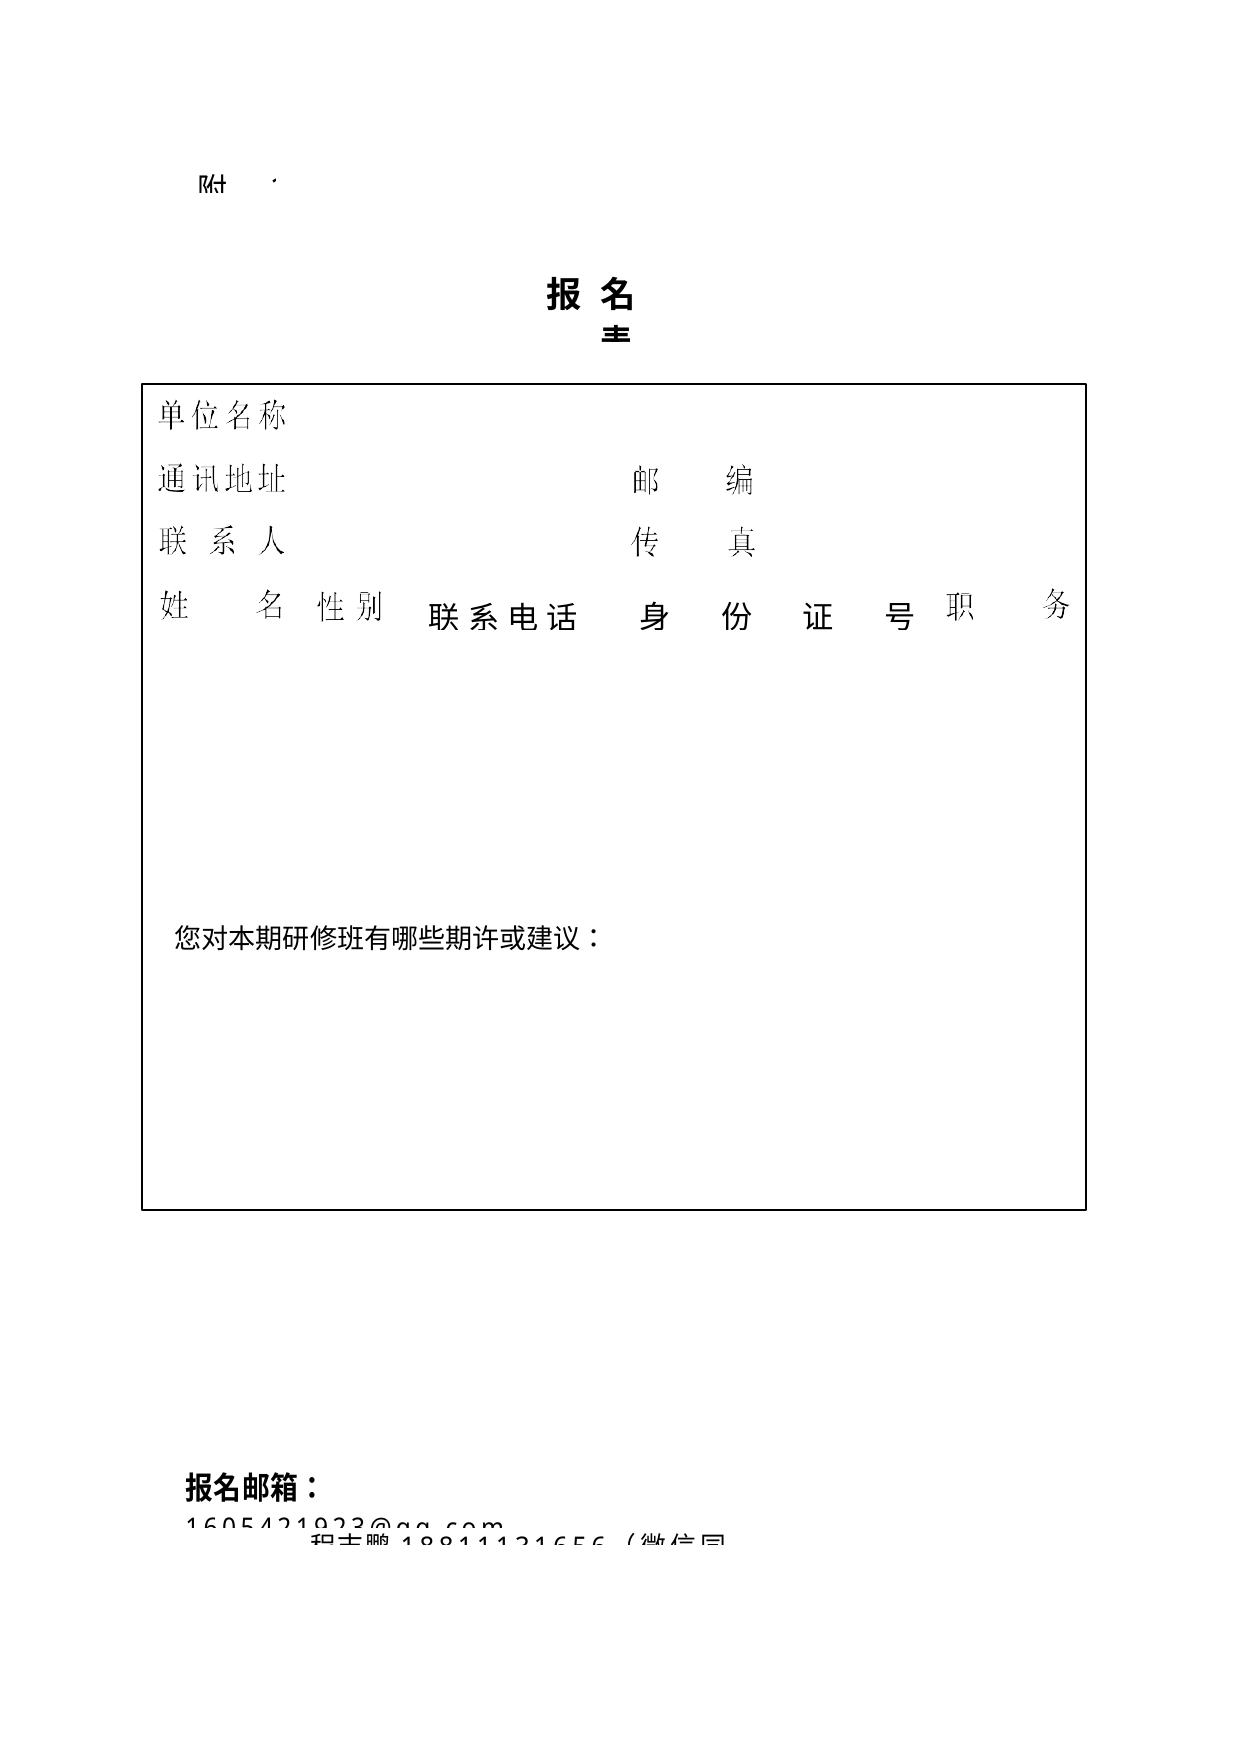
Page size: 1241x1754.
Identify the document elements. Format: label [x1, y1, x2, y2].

picture [160, 590, 188, 620]
picture [317, 591, 344, 622]
picture [726, 464, 752, 495]
picture [728, 526, 755, 557]
picture [192, 464, 218, 492]
picture [258, 463, 285, 492]
picture [258, 525, 284, 555]
picture [158, 463, 185, 492]
picture [159, 525, 186, 555]
picture [209, 525, 234, 555]
picture [225, 463, 252, 492]
picture [634, 465, 658, 495]
picture [158, 399, 285, 430]
picture [631, 526, 658, 557]
picture [1043, 588, 1070, 619]
picture [356, 591, 381, 621]
picture [256, 589, 281, 619]
picture [946, 592, 973, 621]
